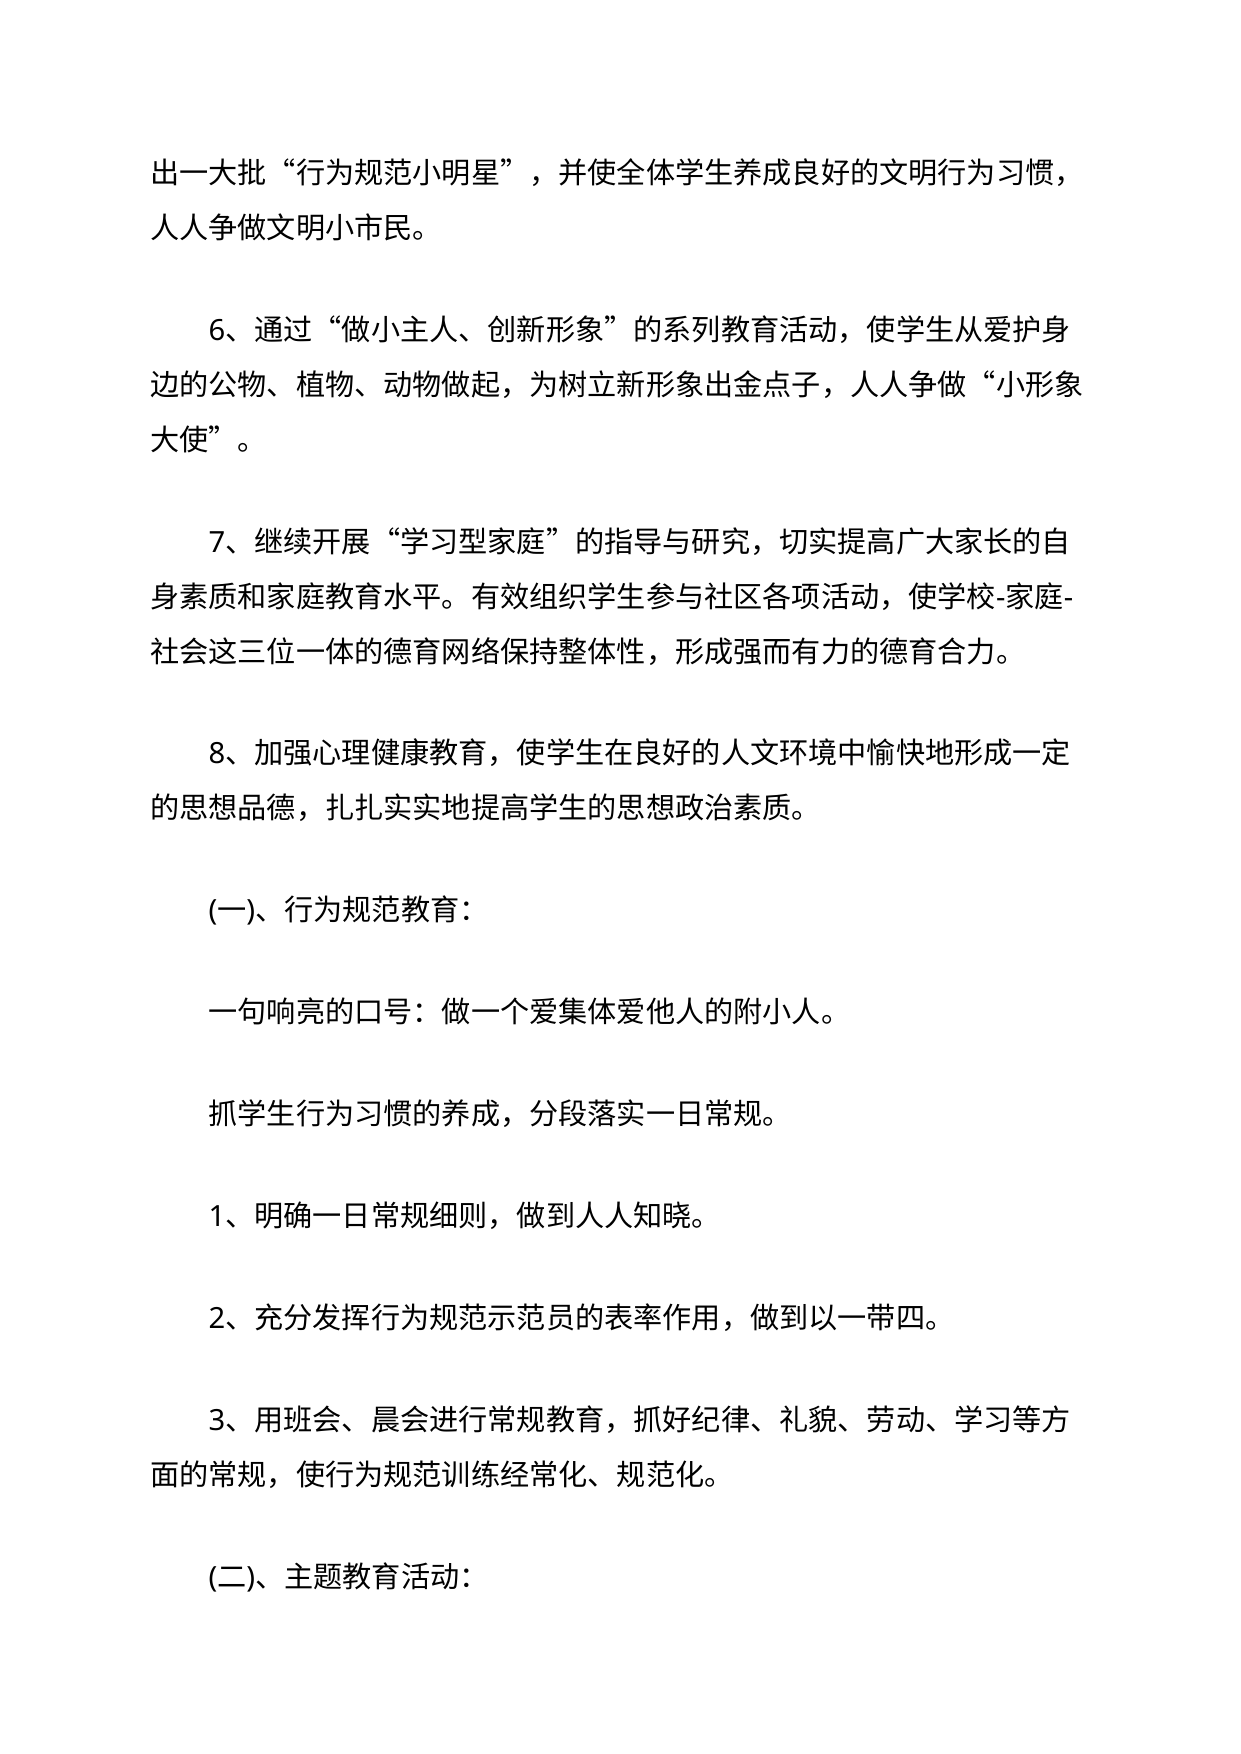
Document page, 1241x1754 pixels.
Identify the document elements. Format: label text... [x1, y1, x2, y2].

text (二)、主题教育活动： [150, 1553, 1090, 1596]
text 抓学生行为习惯的养成，分段落实一日常规。 [150, 1091, 1090, 1133]
text 7、继续开展“学习型家庭”的指导与研究，切实提高广大家长的自身素质和家庭教育水平。有效组织学生参与社区各项活动，使学校-家庭-社会这三位一体的德育网络保持整体性，形成强而有力的德育合力。 [150, 518, 1090, 671]
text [150, 150, 1090, 247]
text 2、充分发挥行为规范示范员的表率作用，做到以一带四。 [150, 1294, 1090, 1337]
text 6、通过“做小主人、创新形象”的系列教育活动，使学生从爱护身边的公物、植物、动物做起，为树立新形象出金点子，人人争做“小形象大使”。 [150, 307, 1090, 459]
text 3、用班会、晨会进行常规教育，抓好纪律、礼貌、劳动、学习等方面的常规，使行为规范训练经常化、规范化。 [150, 1396, 1090, 1494]
text 1、明确一日常规细则，做到人人知晓。 [150, 1192, 1090, 1235]
text 一句响亮的口号：做一个爱集体爱他人的附小人。 [150, 989, 1090, 1031]
text (一)、行为规范教育： [150, 887, 1090, 929]
text 8、加强心理健康教育，使学生在良好的人文环境中愉快地形成一定的思想品德，扎扎实实地提高学生的思想政治素质。 [150, 730, 1090, 827]
